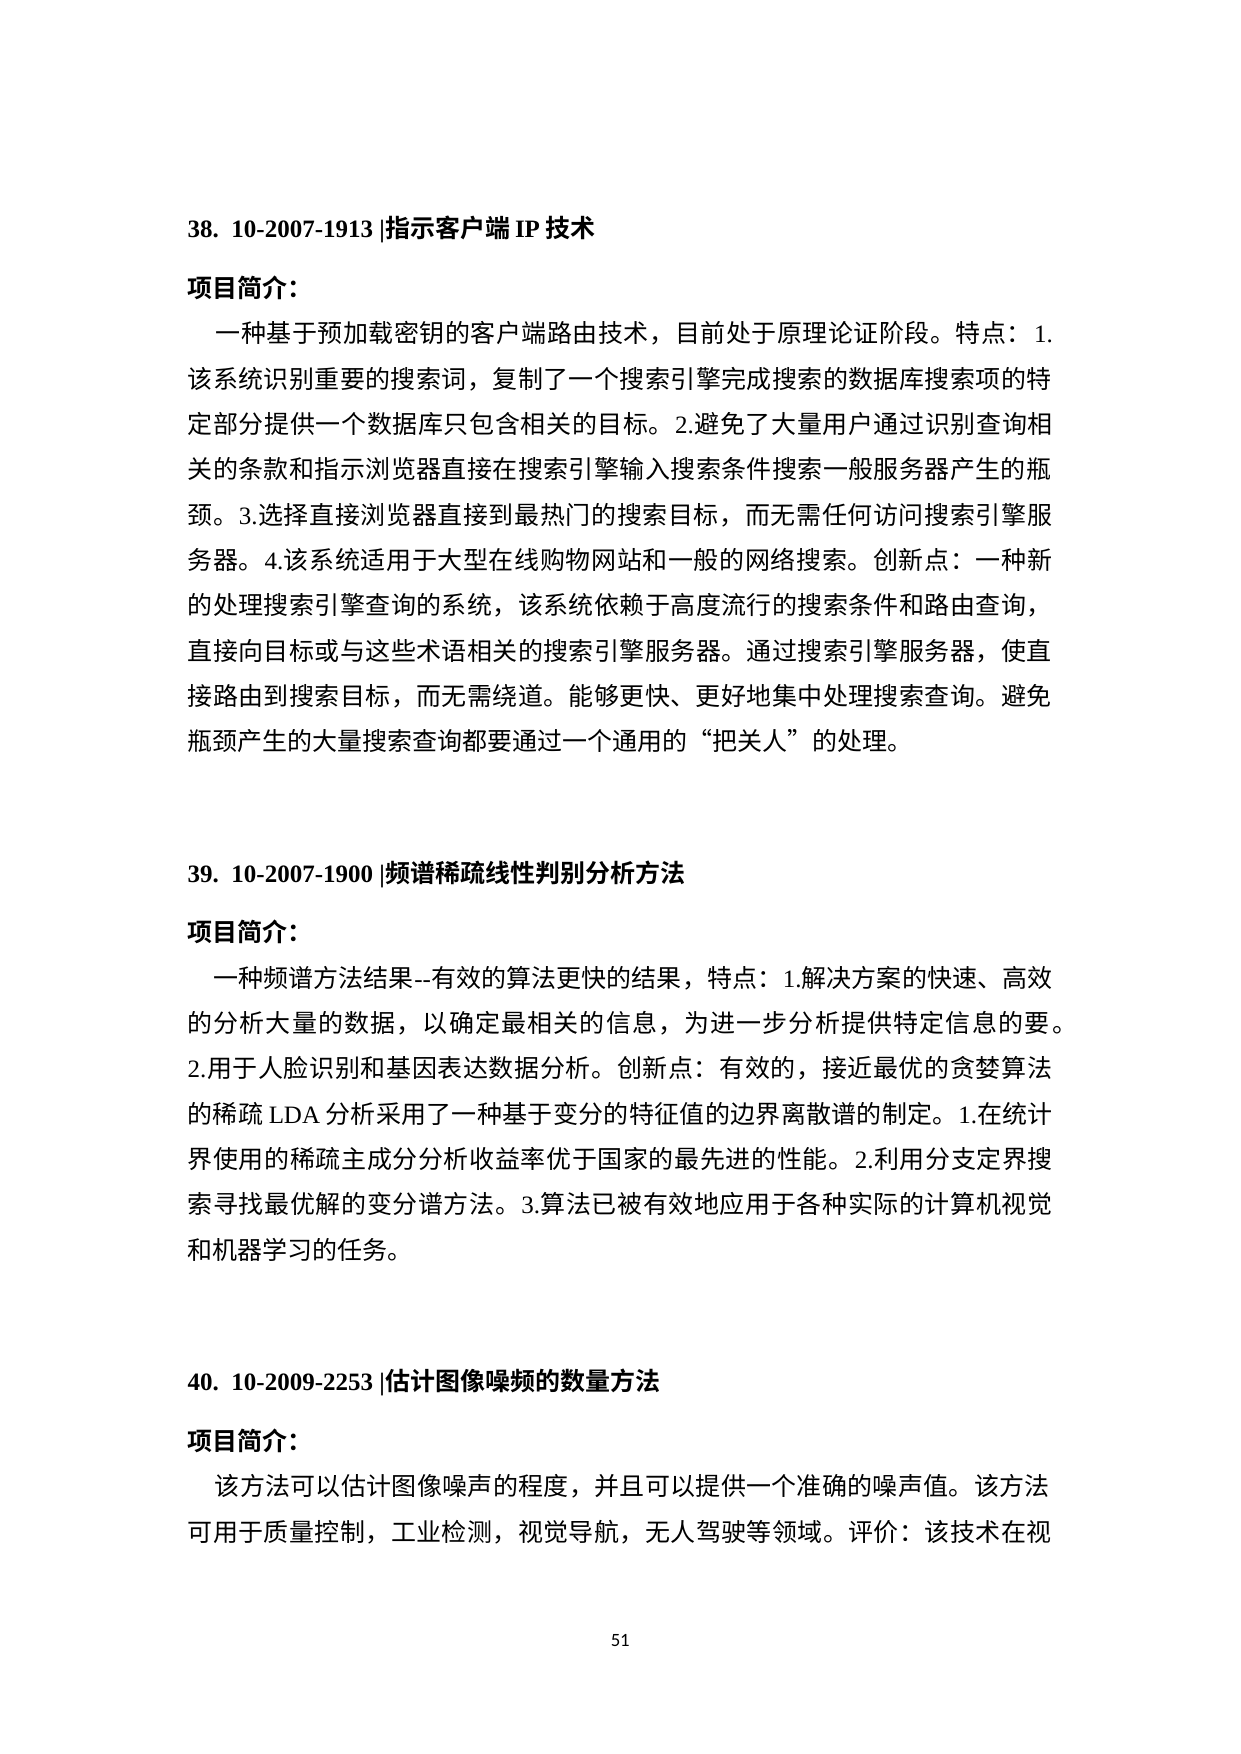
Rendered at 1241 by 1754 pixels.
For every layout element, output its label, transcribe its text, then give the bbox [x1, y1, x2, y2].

subtitle 10-2009-2253 |估计图像噪频的数量方法 [187, 1347, 1053, 1412]
text 项目简介： [187, 268, 1053, 305]
subtitle 10-2007-1913 |指示客户端IP技术 [187, 194, 1053, 259]
text 一种基于预加载密钥的客户端路由技术，目前处于原理论证阶段。特点：1.该系统识别重要的搜索词，复制了一个搜索引擎完成搜索的数据库搜索项的特定部分提供一个数据库只包含相关的目标。2.避免了大量用户通过识别查询相关的条款和指示浏览器直接在搜索引擎输入搜索条件搜索一般服务器产生的瓶颈。3.选择直接浏览器直接到最热门的搜索目标，而无需任何访问搜索引擎服务器。4.该系统适用于大型在线购物网站和一般的网络搜索。创新点：一种新的处理搜索引擎查询的系统，该系统依赖于高度流行的搜索条件和路由查询，直接向目标或与这些术语相关的搜索引擎服务器。通过搜索引擎服务器，使直接路由到搜索目标，而无需绕道。能够更快、更好地集中处理搜索查询。避免瓶颈产生的大量搜索查询都要通过一个通用的“把关人”的处理。 [187, 314, 1053, 758]
text 一种频谱方法结果--有效的算法更快的结果，特点：1.解决方案的快速、高效的分析大量的数据，以确定最相关的信息，为进一步分析提供特定信息的要。2.用于人脸识别和基因表达数据分析。创新点：有效的，接近最优的贪婪算法的稀疏LDA分析采用了一种基于变分的特征值的边界离散谱的制定。1.在统计界使用的稀疏主成分分析收益率优于国家的最先进的性能。2.利用分支定界搜索寻找最优解的变分谱方法。3.算法已被有效地应用于各种实际的计算机视觉和机器学习的任务。 [187, 958, 1053, 1266]
subtitle 10-2007-1900 |频谱稀疏线性判别分析方法 [187, 839, 1053, 904]
text 项目简介： [187, 1421, 1053, 1458]
text 项目简介： [187, 913, 1053, 949]
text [187, 1467, 1053, 1548]
